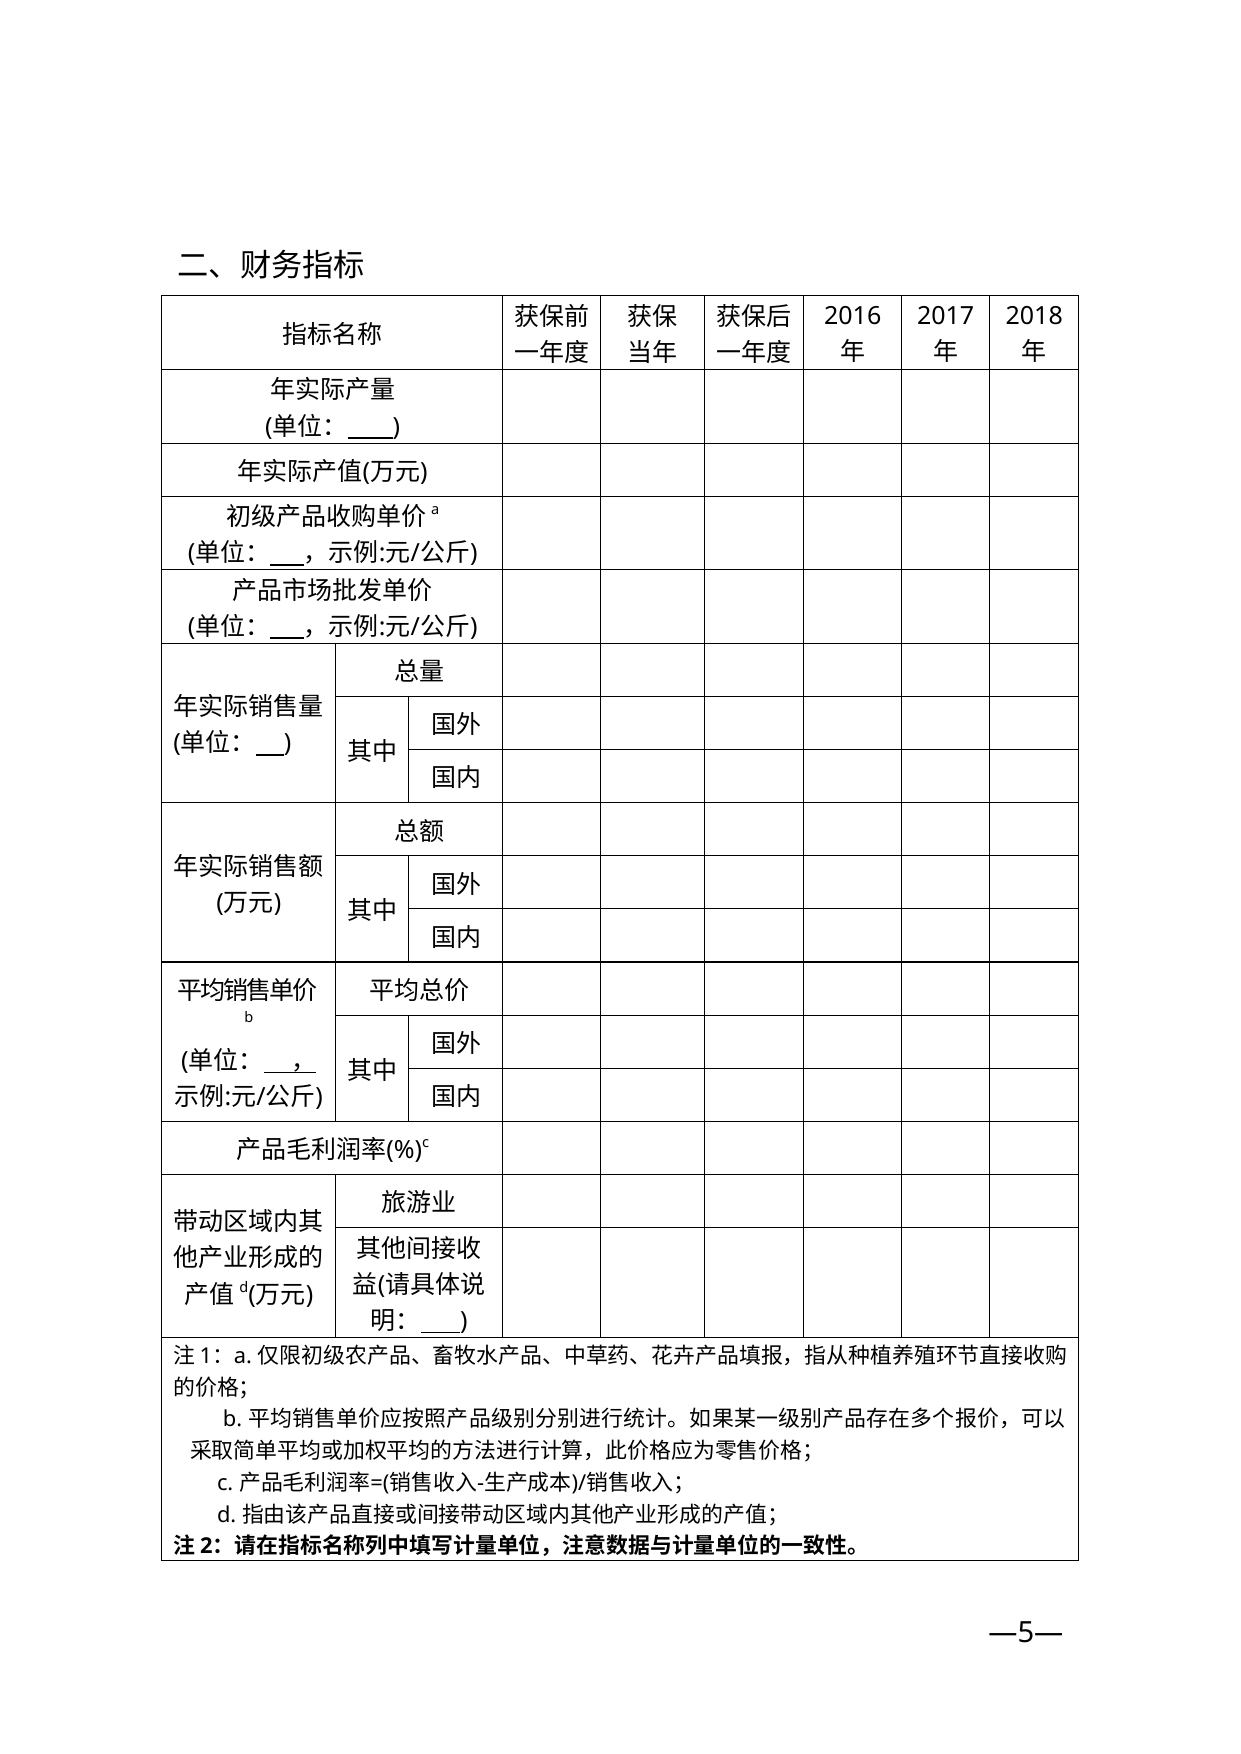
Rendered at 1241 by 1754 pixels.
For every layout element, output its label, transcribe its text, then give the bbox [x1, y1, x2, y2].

table_cell [902, 750, 989, 802]
table_cell [990, 856, 1078, 908]
table_cell 其中 [336, 697, 408, 802]
table_cell [902, 856, 989, 908]
table_cell [503, 856, 600, 908]
table_cell [902, 909, 989, 961]
table_cell [503, 1175, 600, 1227]
table_cell [705, 1175, 803, 1227]
table_cell [990, 909, 1078, 961]
table_header 获保前一年度 [503, 296, 600, 369]
table_cell [601, 1069, 704, 1121]
table_cell [705, 963, 803, 1014]
table_cell 总额 [336, 803, 502, 855]
table_cell [902, 1016, 989, 1068]
table_cell 平均销售单价b (单位： ，示例:元/公斤) [162, 963, 335, 1121]
table_cell [705, 444, 803, 496]
table_header 2018年 [990, 296, 1078, 369]
table_cell 国内 [409, 1069, 502, 1121]
table_cell [503, 1122, 600, 1174]
table_cell 注1：a. 仅限初级农产品、畜牧水产品、中草药、花卉产品填报，指从种植养殖环节直接收购的价格； b. 平均销售单价应按照产品级别分别进行统计。如果某一级别产品存在多个报价，可以采取简单平均或加权平均的方法进行计算，此价格应为零售价格； c. 产品毛利润率=(销售收入-生产成本)/销售收入； d. 指由该产品直接或间接带动区域内其他产业形成的产值； 注 2：请在指标名称列中填写计量单位，注意数据与计量单位的一致性。 [162, 1338, 1078, 1560]
table_cell [705, 909, 803, 961]
text 二、财务指标 [177, 230, 1063, 295]
table_cell [804, 644, 901, 696]
table_cell 国内 [409, 909, 502, 961]
table_cell [503, 1228, 600, 1337]
table_cell [990, 570, 1078, 643]
table_cell [503, 570, 600, 643]
table_cell [804, 1175, 901, 1227]
table_cell [902, 444, 989, 496]
table_cell [705, 803, 803, 855]
table_cell 产品毛利润率(%)c [162, 1122, 502, 1174]
table_cell [503, 444, 600, 496]
table_cell 产品市场批发单价 (单位： ，示例:元/公斤) [162, 570, 502, 643]
table_cell [705, 1228, 803, 1337]
table_cell [804, 963, 901, 1014]
table_cell [503, 1069, 600, 1121]
table_cell 带动区域内其他产业形成的产值d(万元) [162, 1175, 335, 1337]
table_cell [902, 570, 989, 643]
table_cell [902, 1069, 989, 1121]
table_cell [601, 856, 704, 908]
table_cell [503, 497, 600, 569]
table_cell [503, 909, 600, 961]
table_cell [503, 750, 600, 802]
table_cell [804, 444, 901, 496]
table_cell [601, 644, 704, 696]
table_cell [902, 963, 989, 1014]
table_cell [804, 909, 901, 961]
table_cell [601, 1228, 704, 1337]
table_cell [601, 1016, 704, 1068]
table_cell [503, 697, 600, 749]
table_cell [804, 750, 901, 802]
table_cell 旅游业 [336, 1175, 502, 1227]
table_cell [990, 963, 1078, 1014]
table_cell [804, 1069, 901, 1121]
table_cell 其中 [336, 1016, 408, 1121]
table_cell [990, 644, 1078, 696]
table_cell [990, 803, 1078, 855]
table_cell [503, 1016, 600, 1068]
table_cell [705, 1069, 803, 1121]
table_cell [990, 1175, 1078, 1227]
table_cell [990, 370, 1078, 442]
table_cell 年实际产值(万元) [162, 444, 502, 496]
table_cell [503, 963, 600, 1014]
table_cell [601, 570, 704, 643]
table_cell [503, 803, 600, 855]
table_cell [902, 1122, 989, 1174]
table_header 获保 当年 [601, 296, 704, 369]
table_cell [990, 1069, 1078, 1121]
table_cell [601, 803, 704, 855]
table_cell [990, 697, 1078, 749]
table_cell [705, 497, 803, 569]
table_cell [705, 570, 803, 643]
table_cell [804, 1016, 901, 1068]
table_cell 年实际销售额 (万元) [162, 803, 335, 961]
table_cell [601, 963, 704, 1014]
table_header 2016年 [804, 296, 901, 369]
table_header 2017年 [902, 296, 989, 369]
table_cell [902, 697, 989, 749]
table_cell [705, 856, 803, 908]
table_cell [902, 370, 989, 442]
table_cell [990, 497, 1078, 569]
table_cell [601, 370, 704, 442]
table_cell [804, 570, 901, 643]
table_cell [601, 444, 704, 496]
table_cell 其中 [336, 856, 408, 961]
table_cell [503, 644, 600, 696]
table_cell [705, 750, 803, 802]
table_cell [902, 1175, 989, 1227]
table_cell [902, 497, 989, 569]
table_cell [601, 1175, 704, 1227]
table_cell 年实际销售量 (单位： ) [162, 644, 335, 802]
table_cell [902, 803, 989, 855]
table_cell [990, 1016, 1078, 1068]
table_cell [601, 497, 704, 569]
table_cell [705, 1122, 803, 1174]
table_cell 初级产品收购单价a (单位： ，示例:元/公斤) [162, 497, 502, 569]
table_cell [804, 497, 901, 569]
table_cell 国外 [409, 1016, 502, 1068]
table_header 获保后 一年度 [705, 296, 803, 369]
table_cell [990, 750, 1078, 802]
table_cell 年实际产量 (单位： ) [162, 370, 502, 442]
table_cell [601, 697, 704, 749]
table_cell [705, 370, 803, 442]
table_cell 国外 [409, 856, 502, 908]
table_cell [503, 370, 600, 442]
table_cell 总量 [336, 644, 502, 696]
table_cell 国内 [409, 750, 502, 802]
table_cell [601, 909, 704, 961]
table_cell [601, 1122, 704, 1174]
table_cell [804, 370, 901, 442]
table_cell [902, 644, 989, 696]
table_cell [902, 1228, 989, 1337]
table_cell [804, 1228, 901, 1337]
table_cell [990, 1228, 1078, 1337]
table_cell [804, 856, 901, 908]
table_cell [804, 697, 901, 749]
table_cell [601, 750, 704, 802]
table_cell 其他间接收益(请具体说明： ) [336, 1228, 502, 1337]
table_cell [990, 444, 1078, 496]
table_cell 平均总价 [336, 963, 502, 1014]
table_cell [990, 1122, 1078, 1174]
table_cell [705, 1016, 803, 1068]
table_cell [705, 697, 803, 749]
table_cell [804, 1122, 901, 1174]
table_cell [804, 803, 901, 855]
table_cell 国外 [409, 697, 502, 749]
table_header 指标名称 [162, 296, 502, 369]
table_cell [705, 644, 803, 696]
